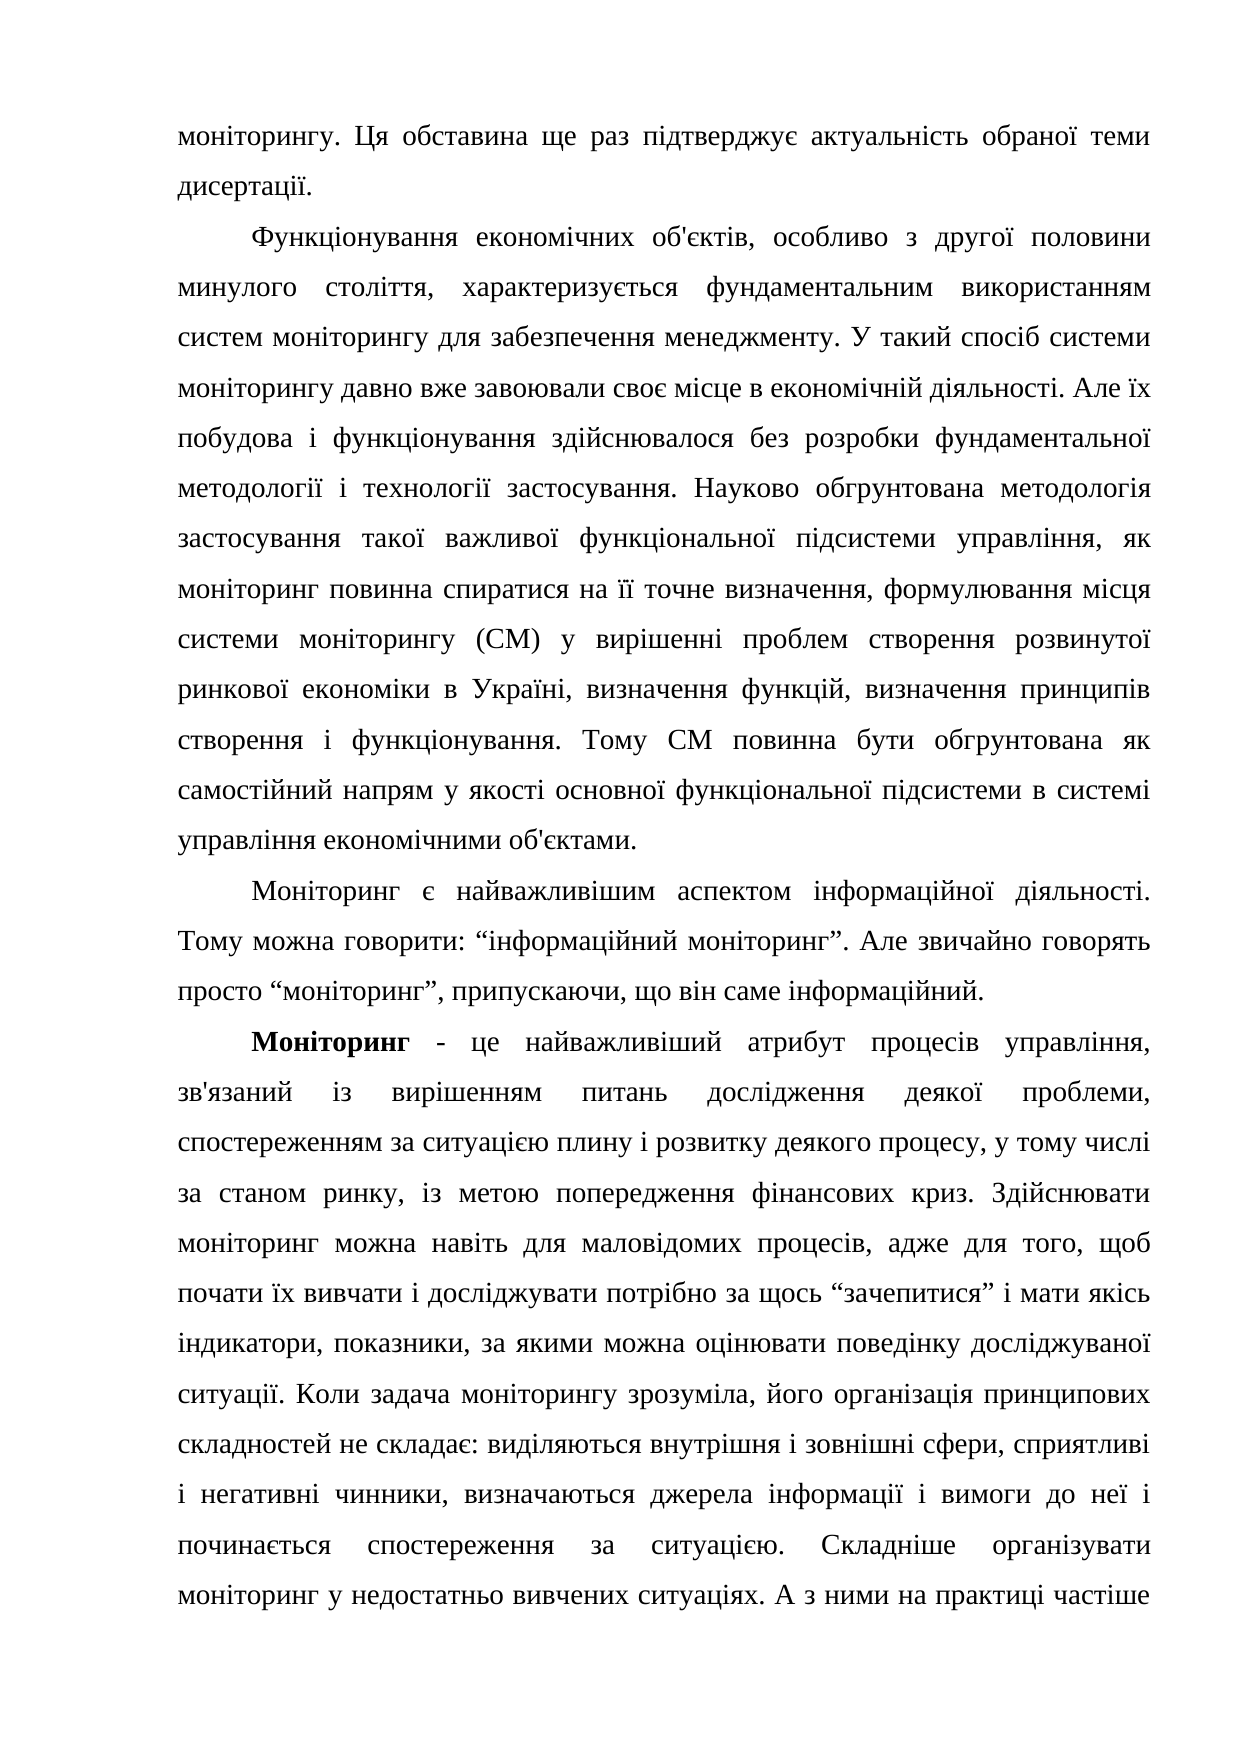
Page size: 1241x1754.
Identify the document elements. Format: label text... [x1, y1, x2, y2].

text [177, 1024, 1152, 1611]
text Моніторинг є найважливішим аспектом інформаційної діяльності. Тому можна говорити: “інформаційний моніторинг”. Але звичайно говорять просто “моніторинг”, припускаючи, що він саме інформаційний. [177, 873, 1152, 1007]
text Функціонування економічних об'єктів, особливо з другої половини минулого століття, характеризується фундаментальним використанням систем моніторингу для забезпечення менеджменту. У такий спосіб системи моніторингу давно вже завоювали своє місце в економічній діяльності. Але їх побудова і функціонування здійснювалося без розробки фундаментальної методології і технології застосування. Науково обгрунтована методологія застосування такої важливої функціональної підсистеми управління, як моніторинг повинна спиратися на її точне визначення, формулювання місця системи моніторингу (СМ) у вирішенні проблем створення розвинутої ринкової економіки в Україні, визначення функцій, визначення принципів створення і функціонування. Тому СМ повинна бути обгрунтована як самостійний напрям у якості основної функціональної підсистеми в системі управління економічними об'єктами. [177, 219, 1152, 856]
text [177, 118, 1152, 202]
